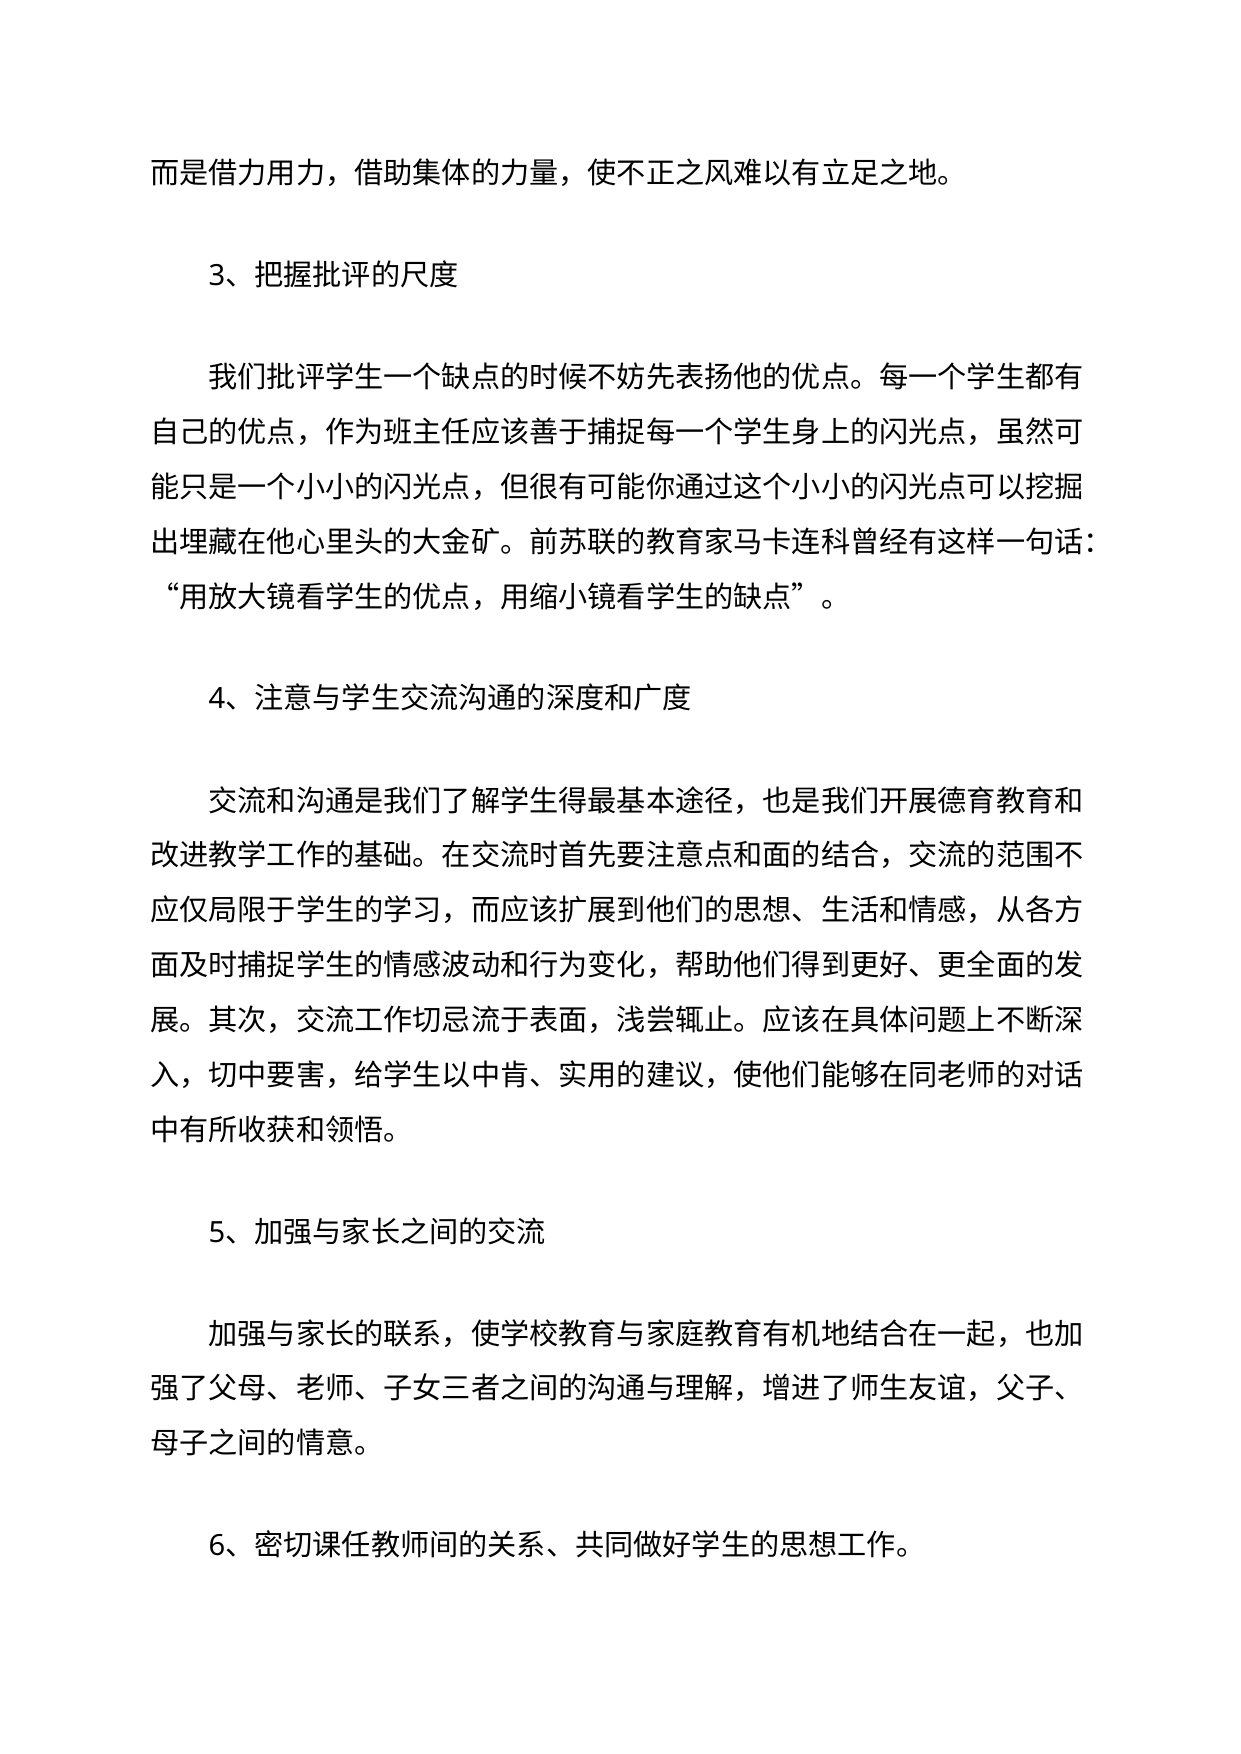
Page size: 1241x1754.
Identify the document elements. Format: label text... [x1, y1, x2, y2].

text 交流和沟通是我们了解学生得最基本途径，也是我们开展德育教育和改进教学工作的基础。在交流时首先要注意点和面的结合，交流的范围不应仅局限于学生的学习，而应该扩展到他们的思想、生活和情感，从各方面及时捕捉学生的情感波动和行为变化，帮助他们得到更好、更全面的发展。其次，交流工作切忌流于表面，浅尝辄止。应该在具体问题上不断深入，切中要害，给学生以中肯、实用的建议，使他们能够在同老师的对话中有所收获和领悟。 [150, 777, 1090, 1149]
text 加强与家长的联系，使学校教育与家庭教育有机地结合在一起，也加强了父母、老师、子女三者之间的沟通与理解，增进了师生友谊，父子、母子之间的情意。 [150, 1310, 1090, 1462]
text 3、把握批评的尺度 [150, 252, 1090, 294]
text 4、注意与学生交流沟通的深度和广度 [150, 675, 1090, 717]
text 我们批评学生一个缺点的时候不妨先表扬他的优点。每一个学生都有自己的优点，作为班主任应该善于捕捉每一个学生身上的闪光点，虽然可能只是一个小小的闪光点，但很有可能你通过这个小小的闪光点可以挖掘出埋藏在他心里头的大金矿。前苏联的教育家马卡连科曾经有这样一句话：“用放大镜看学生的优点，用缩小镜看学生的缺点”。 [150, 354, 1090, 616]
text 5、加强与家长之间的交流 [150, 1208, 1090, 1251]
text 6、密切课任教师间的关系、共同做好学生的思想工作。 [150, 1522, 1090, 1564]
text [150, 150, 1090, 192]
